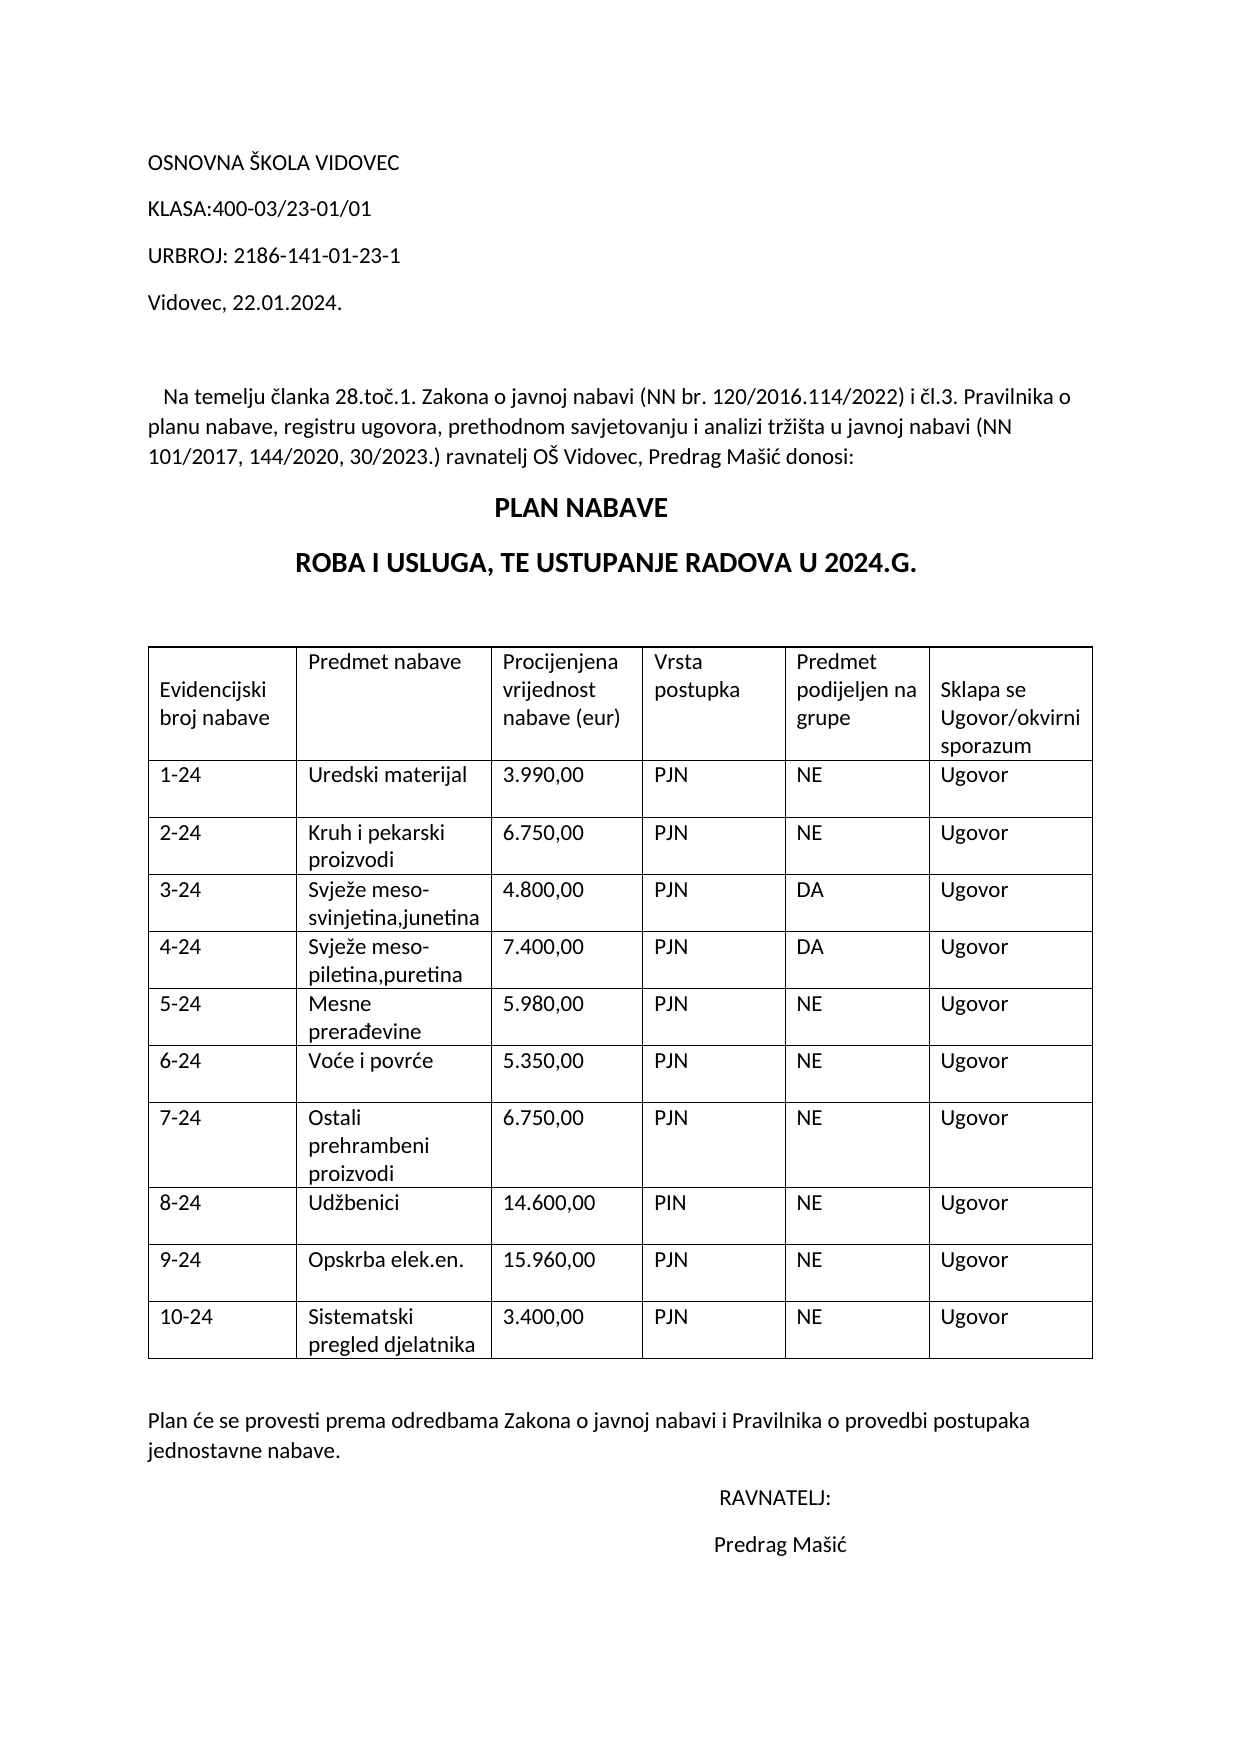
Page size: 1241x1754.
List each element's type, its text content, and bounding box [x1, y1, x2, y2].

text OSNOVNA ŠKOLA VIDOVEC [148, 148, 1093, 176]
table_cell 3.990,00 [492, 761, 642, 817]
table_cell Ugovor [930, 761, 1092, 817]
table_cell 6.750,00 [492, 1103, 642, 1187]
table_cell NE [786, 1046, 929, 1102]
table_header Evidencijski broj nabave [149, 648, 296, 759]
table_cell PJN [643, 875, 785, 931]
table_header Predmet podijeljen na grupe [786, 648, 929, 759]
table_cell Opskrba elek.en. [297, 1245, 491, 1301]
table_cell NE [786, 1245, 929, 1301]
table_cell Svježe meso-piletina,puretina [297, 932, 491, 988]
table_cell 15.960,00 [492, 1245, 642, 1301]
table_cell 10-24 [149, 1302, 296, 1358]
table_cell Ugovor [930, 1046, 1092, 1102]
table_cell Udžbenici [297, 1188, 491, 1244]
table_cell Ugovor [930, 1103, 1092, 1187]
table_cell PJN [643, 761, 785, 817]
table_cell Voće i povrće [297, 1046, 491, 1102]
table_cell Ugovor [930, 1188, 1092, 1244]
table_cell DA [786, 875, 929, 931]
table_cell Ugovor [930, 818, 1092, 874]
table_cell 14.600,00 [492, 1188, 642, 1244]
table_cell NE [786, 989, 929, 1045]
text KLASA:400-03/23-01/01 [148, 194, 1093, 222]
table_cell NE [786, 761, 929, 817]
table_header Predmet nabave [297, 648, 491, 759]
table_cell 7.400,00 [492, 932, 642, 988]
table_cell Svježe meso-svinjetina,junetina [297, 875, 491, 931]
table_header Vrsta postupka [643, 648, 785, 759]
table_cell Ugovor [930, 1245, 1092, 1301]
table_cell 2-24 [149, 818, 296, 874]
table_cell 5-24 [149, 989, 296, 1045]
text URBROJ: 2186-141-01-23-1 [148, 241, 1093, 269]
table_cell PJN [643, 1046, 785, 1102]
text RAVNATELJ: [148, 1483, 1093, 1511]
table_cell 5.350,00 [492, 1046, 642, 1102]
text Na temelju članka 28.toč.1. Zakona o javnoj nabavi (NN br. 120/2016.114/2022) i čl.3. Pravilnika o planu nabave, registru ugovora, prethodnom savjetovanju i analizi tržišta u javnoj nabavi (NN 101/2017, 144/2020, 30/2023.) ravnatelj OŠ Vidovec, Predrag Mašić donosi: [148, 382, 1093, 470]
table_cell PJN [643, 818, 785, 874]
table_cell 8-24 [149, 1188, 296, 1244]
table_cell 9-24 [149, 1245, 296, 1301]
table_cell 6.750,00 [492, 818, 642, 874]
table_cell 5.980,00 [492, 989, 642, 1045]
table_cell 4-24 [149, 932, 296, 988]
table_cell Uredski materijal [297, 761, 491, 817]
table_cell 4.800,00 [492, 875, 642, 931]
table_cell NE [786, 1188, 929, 1244]
table_cell 1-24 [149, 761, 296, 817]
table_cell Kruh i pekarski proizvodi [297, 818, 491, 874]
table_cell Mesne prerađevine [297, 989, 491, 1045]
table_cell 7-24 [149, 1103, 296, 1187]
table_header Procijenjena vrijednost nabave (eur) [492, 648, 642, 759]
text Plan će se provesti prema odredbama Zakona o javnoj nabavi i Pravilnika o provedbi postupaka jednostavne nabave. [148, 1406, 1093, 1464]
table_cell 3.400,00 [492, 1302, 642, 1358]
table_header Sklapa se Ugovor/okvirni sporazum [930, 648, 1092, 759]
table_cell Ugovor [930, 989, 1092, 1045]
table_cell 6-24 [149, 1046, 296, 1102]
text PLAN NABAVE [148, 489, 1093, 525]
table_cell PJN [643, 1245, 785, 1301]
table_cell PJN [643, 1302, 785, 1358]
table_cell Ugovor [930, 932, 1092, 988]
table_cell NE [786, 1302, 929, 1358]
table_cell DA [786, 932, 929, 988]
table_cell Ugovor [930, 875, 1092, 931]
table_cell PIN [643, 1188, 785, 1244]
table_cell Ugovor [930, 1302, 1092, 1358]
table_cell NE [786, 1103, 929, 1187]
table_cell Sistematski pregled djelatnika [297, 1302, 491, 1358]
table_cell PJN [643, 932, 785, 988]
table_cell NE [786, 818, 929, 874]
text Vidovec, 22.01.2024. [148, 288, 1093, 316]
table_cell Ostali prehrambeni proizvodi [297, 1103, 491, 1187]
table_cell PJN [643, 989, 785, 1045]
table_cell PJN [643, 1103, 785, 1187]
text ROBA I USLUGA, TE USTUPANJE RADOVA U 2024.G. [148, 544, 1093, 580]
table_cell 3-24 [149, 875, 296, 931]
text Predrag Mašić [148, 1530, 1093, 1558]
